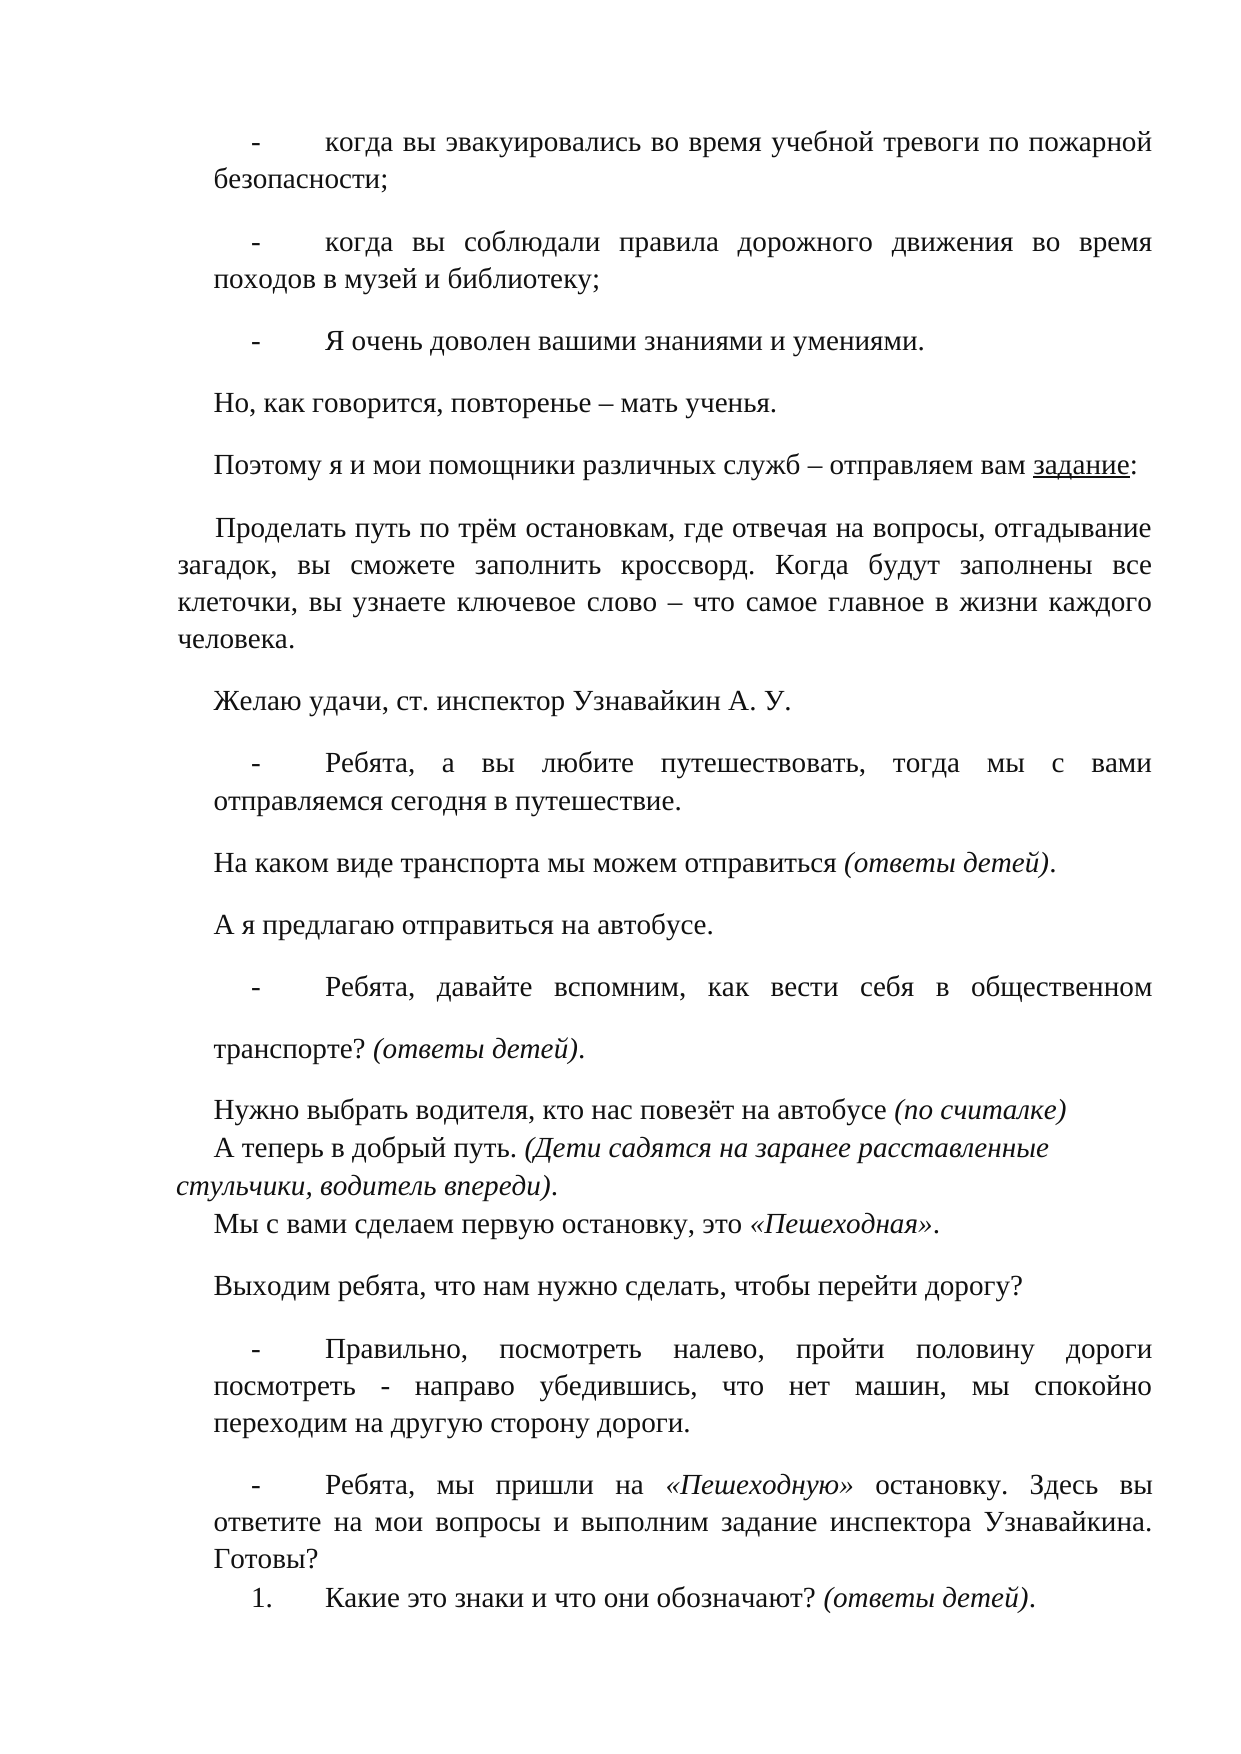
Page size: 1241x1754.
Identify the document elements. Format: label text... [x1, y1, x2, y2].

list Ребята, мы пришли на «Пешеходную» остановку. Здесь вы ответите на мои вопросы и выполним задание инспектора Узнавайкина. Готовы? [213, 1467, 1153, 1575]
list Я очень доволен вашими знаниями и умениями. [213, 323, 1153, 357]
text Мы с вами сделаем первую остановку, это «Пешеходная». [213, 1206, 1153, 1240]
list Ребята, а вы любите путешествовать, тогда мы с вами отправляемся сегодня в путешествие. [213, 746, 1153, 816]
list Ребята, давайте вспомним, как вести себя в общественном транспорте? (ответы детей). [213, 969, 1153, 1064]
text Выходим ребята, что нам нужно сделать, чтобы перейти дорогу? [213, 1268, 1153, 1302]
text На каком виде транспорта мы можем отправиться (ответы детей). [213, 845, 1153, 878]
text Но, как говорится, повторенье – мать ученья. [213, 385, 1153, 419]
text А теперь в добрый путь. (Дети садятся на заранее расставленные стульчики, водитель впереди). [176, 1131, 1160, 1201]
list Какие это знаки и что они обозначают? (ответы детей). [213, 1580, 1153, 1614]
text Желаю удачи, ст. инспектор Узнавайкин А. У. [213, 683, 1153, 717]
text А я предлагаю отправиться на автобусе. [213, 907, 1153, 941]
text Поэтому я и мои помощники различных служб – отправляем вам задание: [213, 447, 1153, 481]
list Правильно, посмотреть налево, пройти половину дороги посмотреть - направо убедившись, что нет машин, мы спокойно переходим на другую сторону дороги. [213, 1331, 1153, 1439]
list когда вы эвакуировались во время учебной тревоги по пожарной безопасности; [213, 124, 1153, 195]
list когда вы соблюдали правила дорожного движения во время походов в музей и библиотеку; [213, 224, 1153, 294]
text Проделать путь по трём остановкам, где отвечая на вопросы, отгадывание загадок, вы сможете заполнить кроссворд. Когда будут заполнены все клеточки, вы узнаете ключевое слово – что самое главное в жизни каждого человека. [177, 510, 1153, 655]
text Нужно выбрать водителя, кто нас повезёт на автобусе (по считалке) [213, 1092, 1153, 1126]
